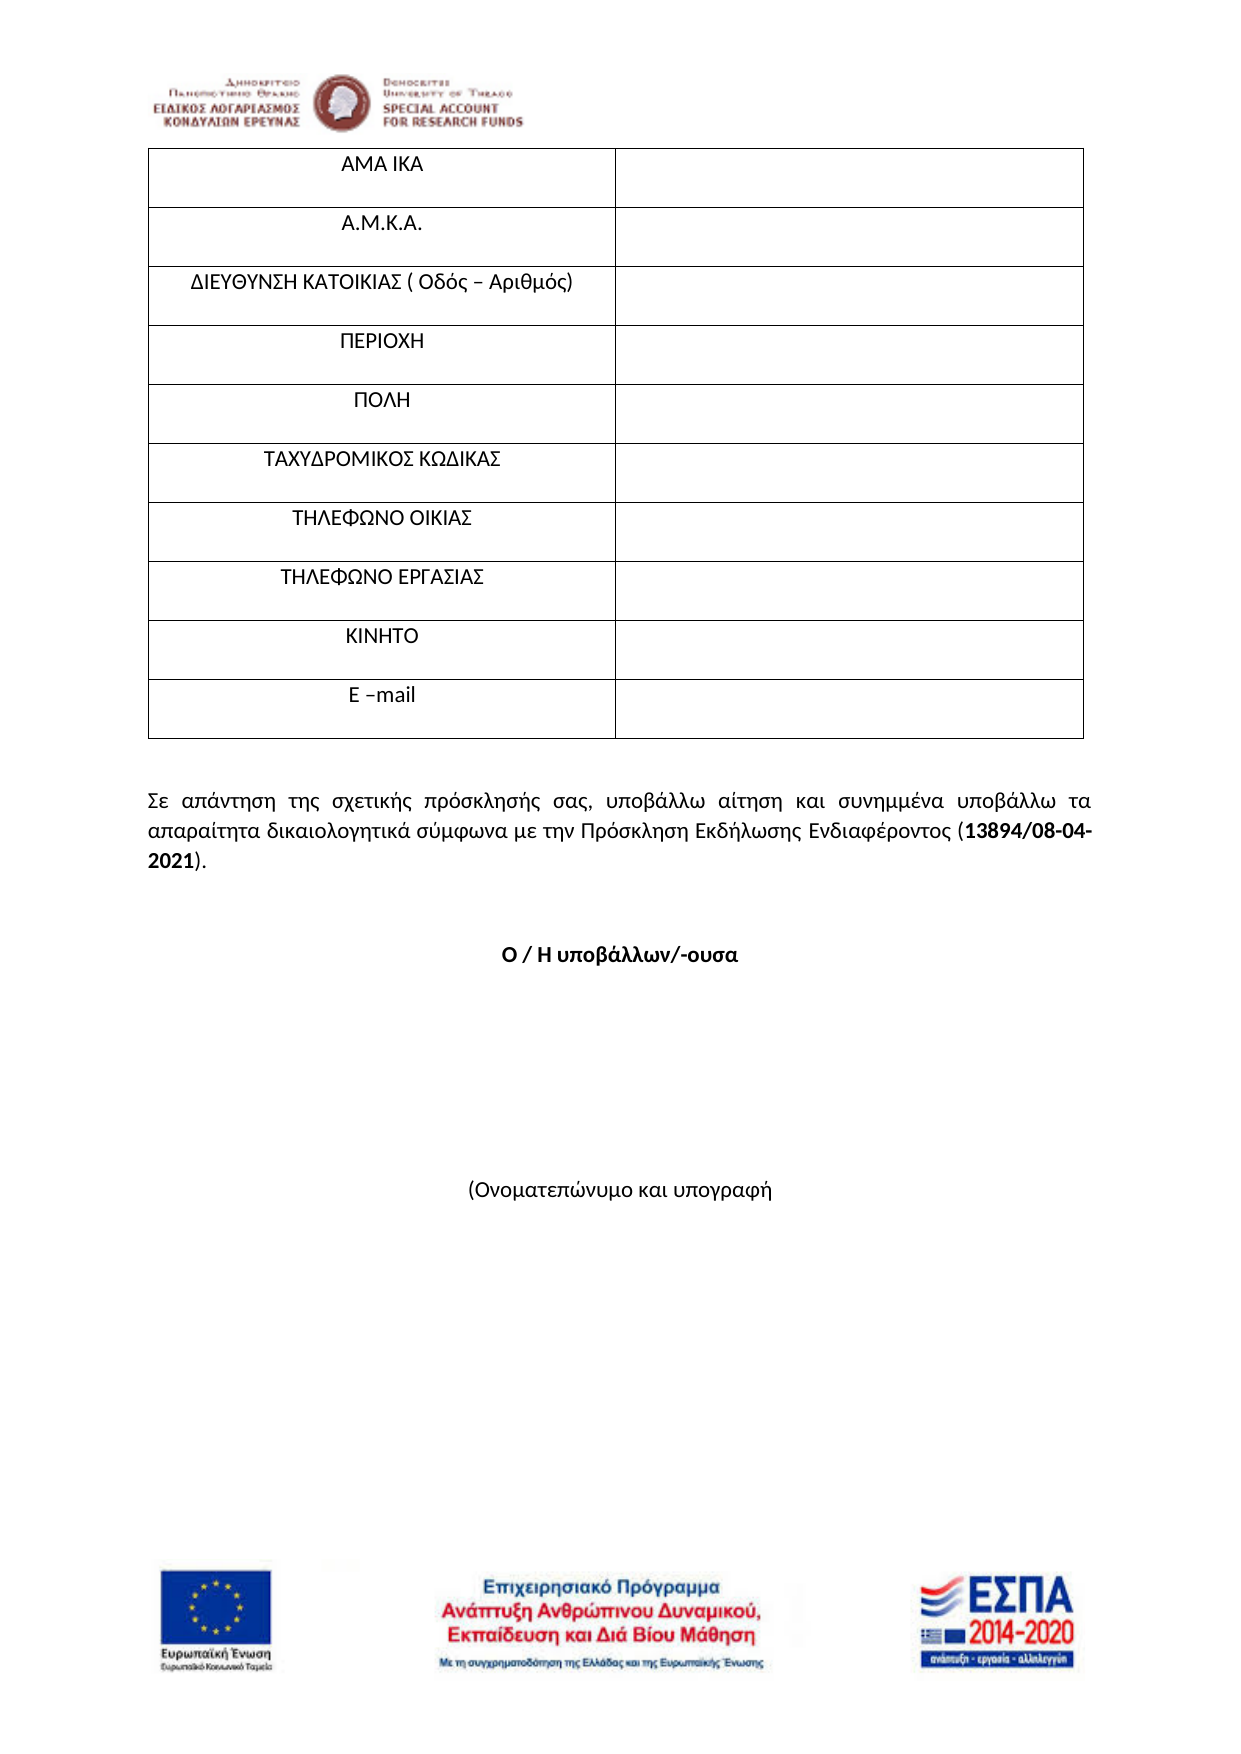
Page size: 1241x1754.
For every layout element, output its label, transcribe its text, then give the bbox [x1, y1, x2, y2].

table_cell ΑΜΑ ΙΚΑ [149, 149, 615, 207]
picture [147, 73, 532, 135]
table_cell Α.Μ.Κ.Α. [149, 208, 615, 266]
table_cell [616, 208, 1083, 266]
table_cell E –mail [149, 680, 615, 738]
table_cell ΤΑΧΥΔΡΟΜΙΚΟΣ ΚΩΔΙΚΑΣ [149, 444, 615, 502]
table_cell [616, 503, 1083, 561]
table_cell [616, 680, 1083, 738]
table_cell ΤΗΛΕΦΩΝΟ ΟΙΚΙΑΣ [149, 503, 615, 561]
table_cell [616, 385, 1083, 443]
picture [147, 1559, 1086, 1681]
table_cell [616, 562, 1083, 620]
text Σε απάντηση της σχετικής πρόσκλησής σας, υποβάλλω αίτηση και συνημμένα υποβάλλω τα απαραίτητα δικαιολογητικά σύμφωνα με την Πρόσκληση Εκδήλωσης Ενδιαφέροντος (13894/08-04-2021). [148, 786, 1092, 875]
table_cell [616, 621, 1083, 679]
table_cell [616, 149, 1083, 207]
table_cell [616, 267, 1083, 325]
table_cell ΤΗΛΕΦΩΝΟ ΕΡΓΑΣΙΑΣ [149, 562, 615, 620]
text Ο / Η υποβάλλων/-ουσα [148, 940, 1092, 968]
table_cell ΚΙΝΗΤΟ [149, 621, 615, 679]
table_cell ΠΕΡΙΟΧΗ [149, 326, 615, 384]
text (Ονοματεπώνυμο και υπογραφή [148, 1175, 1092, 1203]
table_cell [616, 326, 1083, 384]
table_cell ΠΟΛΗ [149, 385, 615, 443]
table_cell ΔΙΕΥΘΥΝΣΗ ΚΑΤΟΙΚΙΑΣ ( Οδός – Αριθμός) [149, 267, 615, 325]
table_cell [616, 444, 1083, 502]
